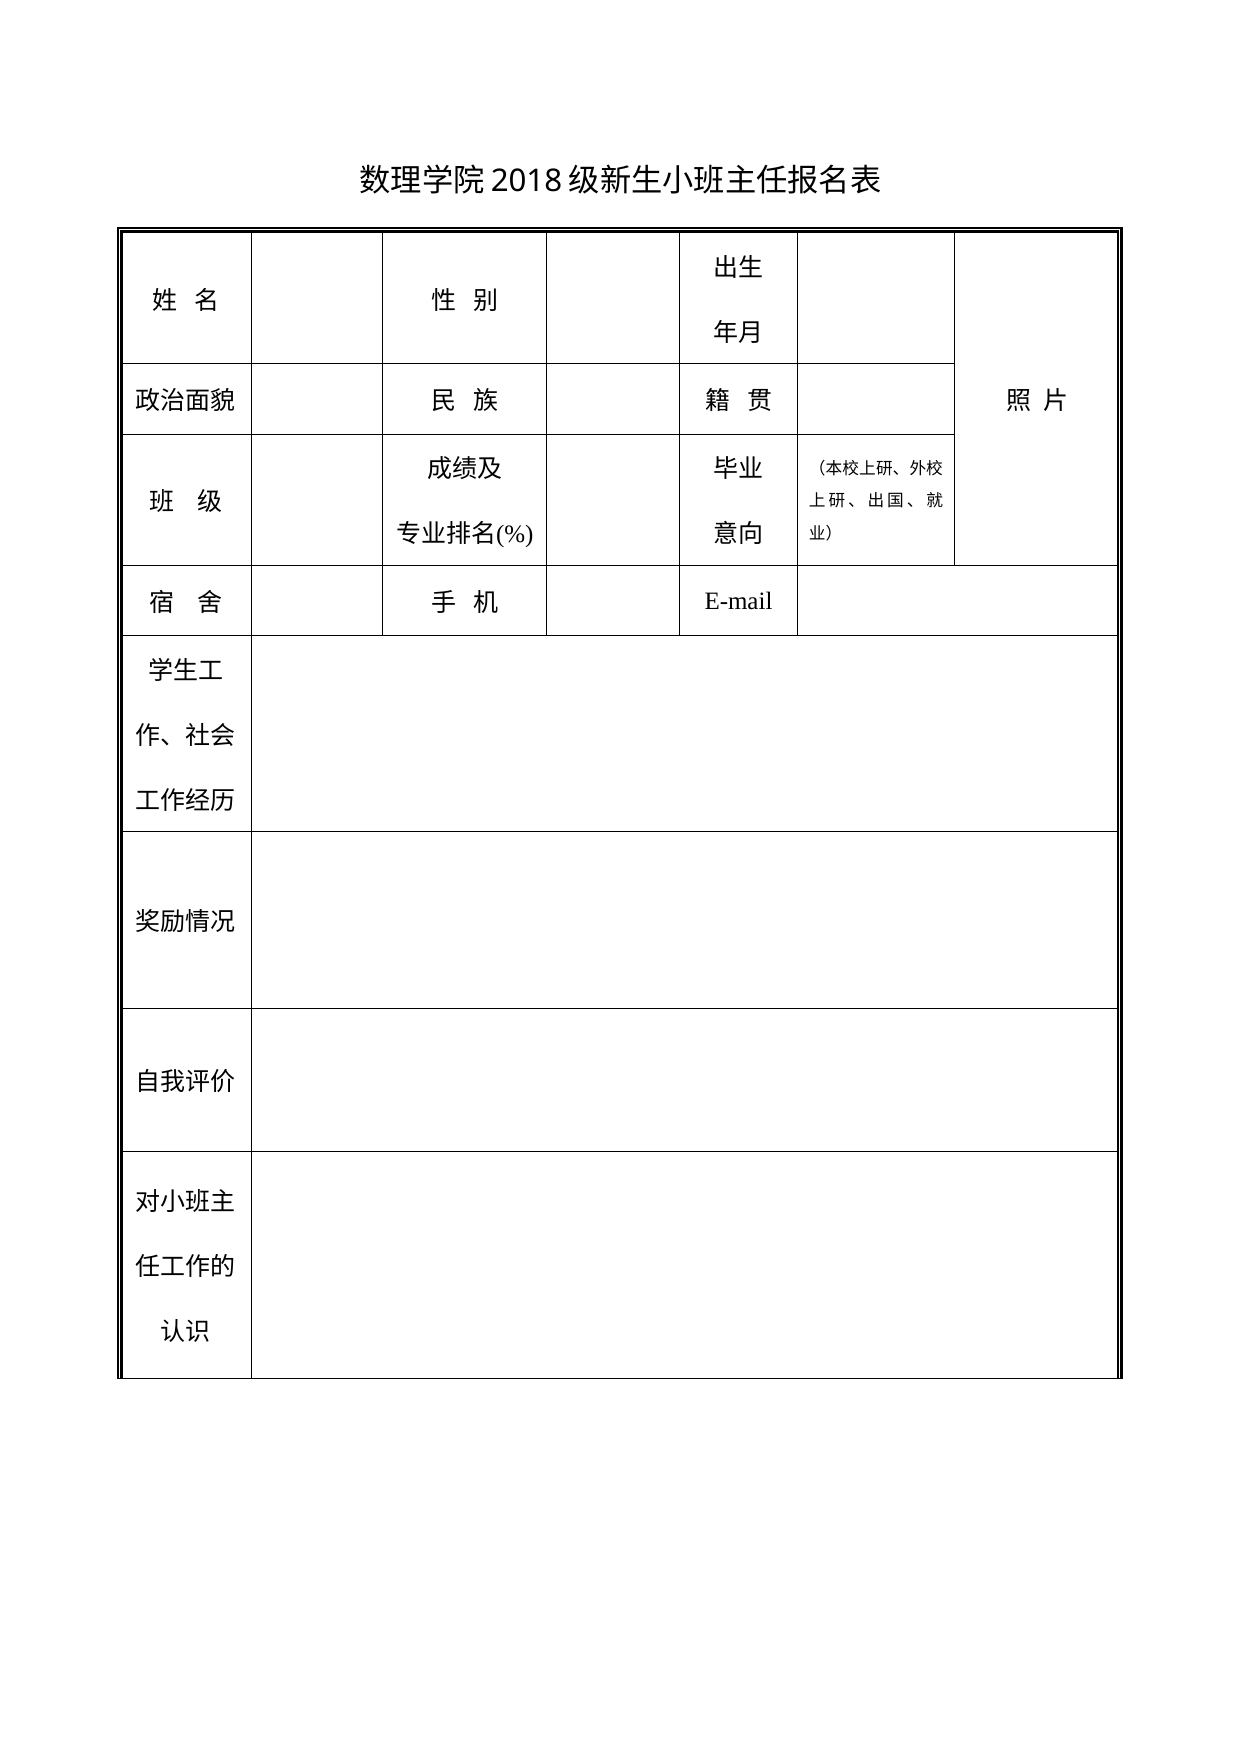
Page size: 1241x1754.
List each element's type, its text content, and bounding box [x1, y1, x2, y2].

table_cell 籍 贯 [680, 364, 797, 434]
table_cell [547, 364, 679, 434]
table_cell [252, 1009, 1117, 1151]
text 数理学院2018级新生小班主任报名表 [177, 146, 1063, 211]
table_header 出生 年月 [680, 233, 797, 363]
table_cell 宿 舍 [123, 566, 251, 635]
table_cell [798, 566, 1117, 635]
table_cell 手 机 [383, 566, 546, 635]
table_cell （本校上研、外校上研、出国、就业） [798, 435, 954, 564]
table_cell [547, 435, 679, 564]
table_cell [252, 1152, 1117, 1378]
table_cell 对小班主任工作的认识 [123, 1152, 251, 1378]
table_cell [798, 364, 954, 434]
table_header 性 别 [383, 233, 546, 363]
table_cell [252, 435, 382, 564]
table_cell 成绩及 专业排名(%) [383, 435, 546, 564]
table_cell 政治面貌 [123, 364, 251, 434]
table_cell [252, 832, 1117, 1008]
table_header 姓 名 [123, 233, 251, 363]
table_header [547, 233, 679, 363]
table_cell 班 级 [123, 435, 251, 564]
table_header 照 片 [955, 233, 1117, 564]
table_cell [547, 566, 679, 635]
table_cell 民 族 [383, 364, 546, 434]
table_cell 奖励情况 [123, 832, 251, 1008]
table_cell 自我评价 [123, 1009, 251, 1151]
table_cell 毕业 意向 [680, 435, 797, 564]
table_header [252, 233, 382, 363]
table_cell E-mail [680, 566, 797, 635]
table_cell [252, 364, 382, 434]
table_header [798, 233, 954, 363]
table_cell [252, 636, 1117, 831]
table_cell 学生工作、社会工作经历 [123, 636, 251, 831]
table_cell [252, 566, 382, 635]
